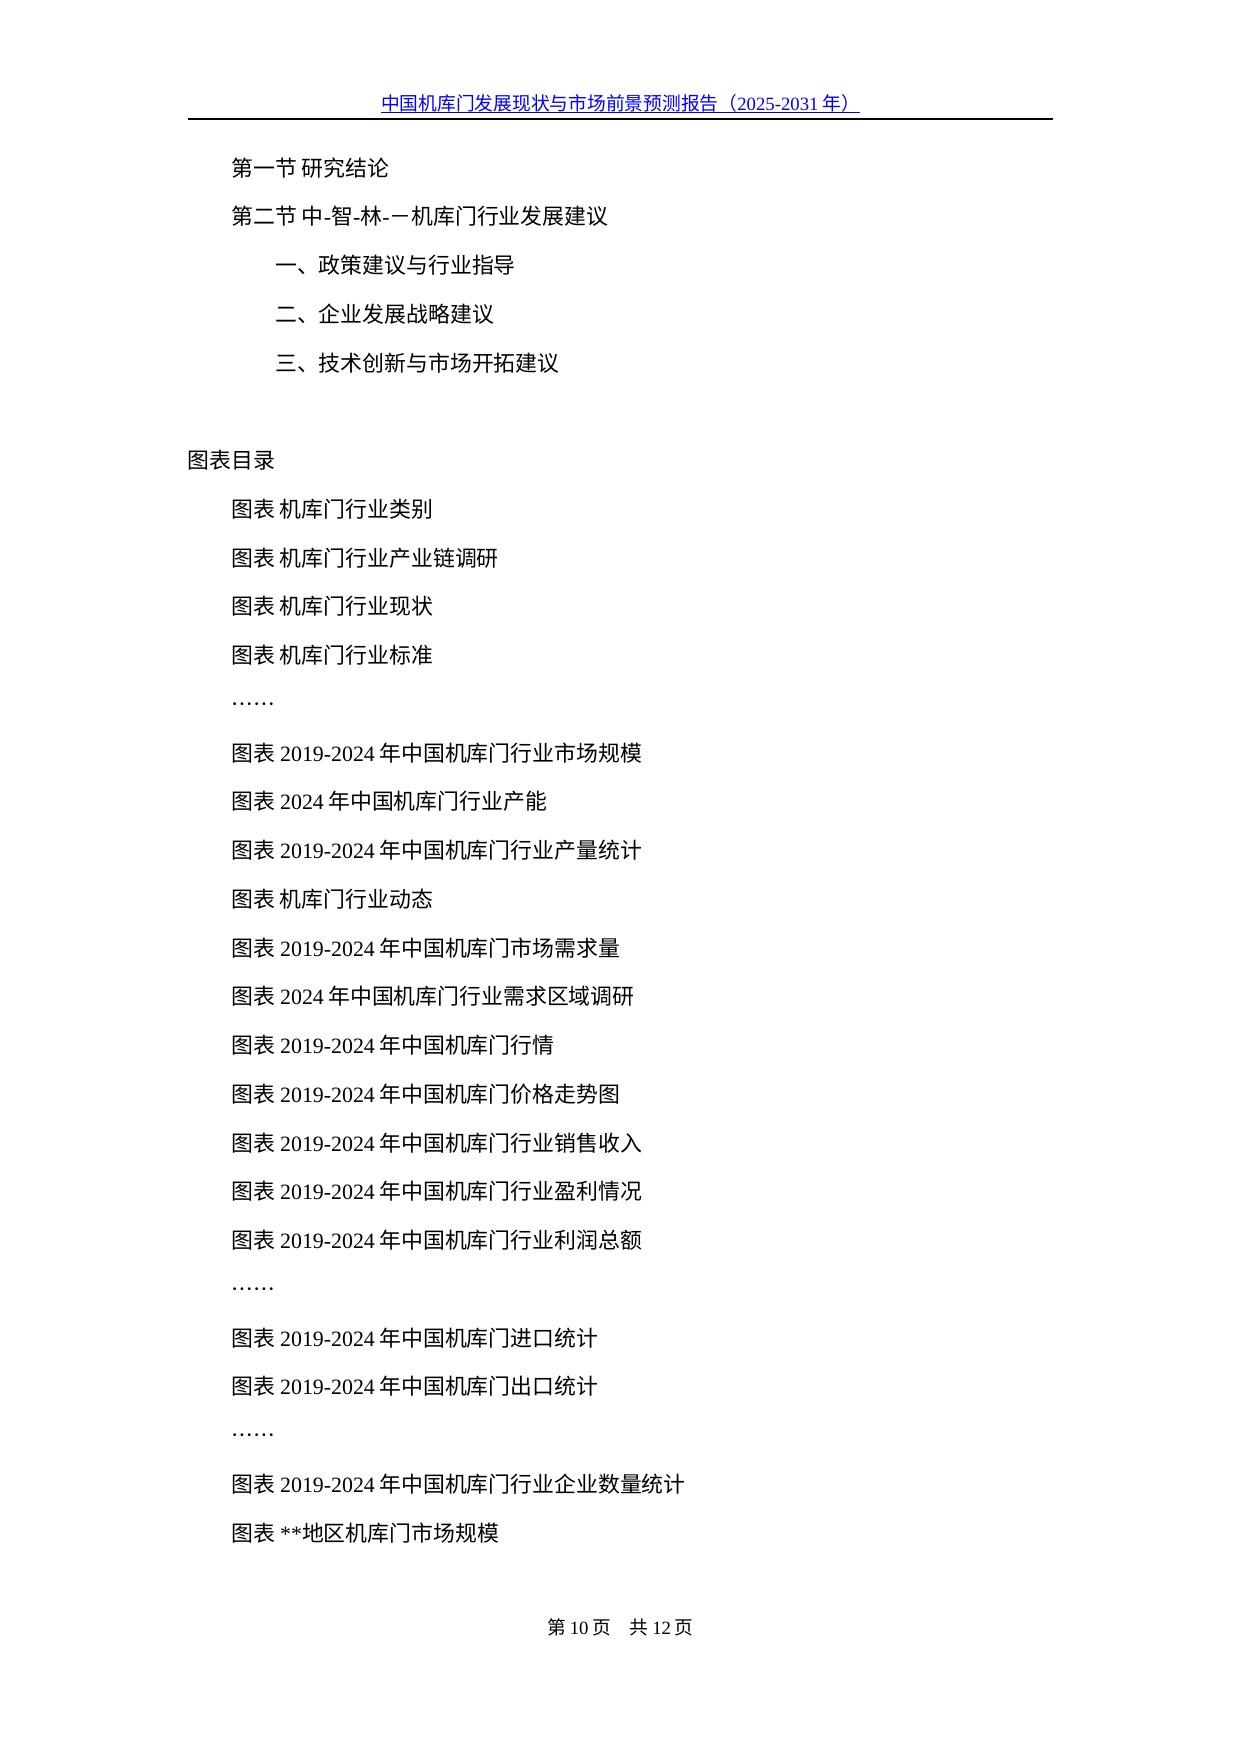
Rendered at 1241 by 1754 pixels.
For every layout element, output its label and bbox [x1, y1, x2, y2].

text [187, 150, 1053, 1548]
